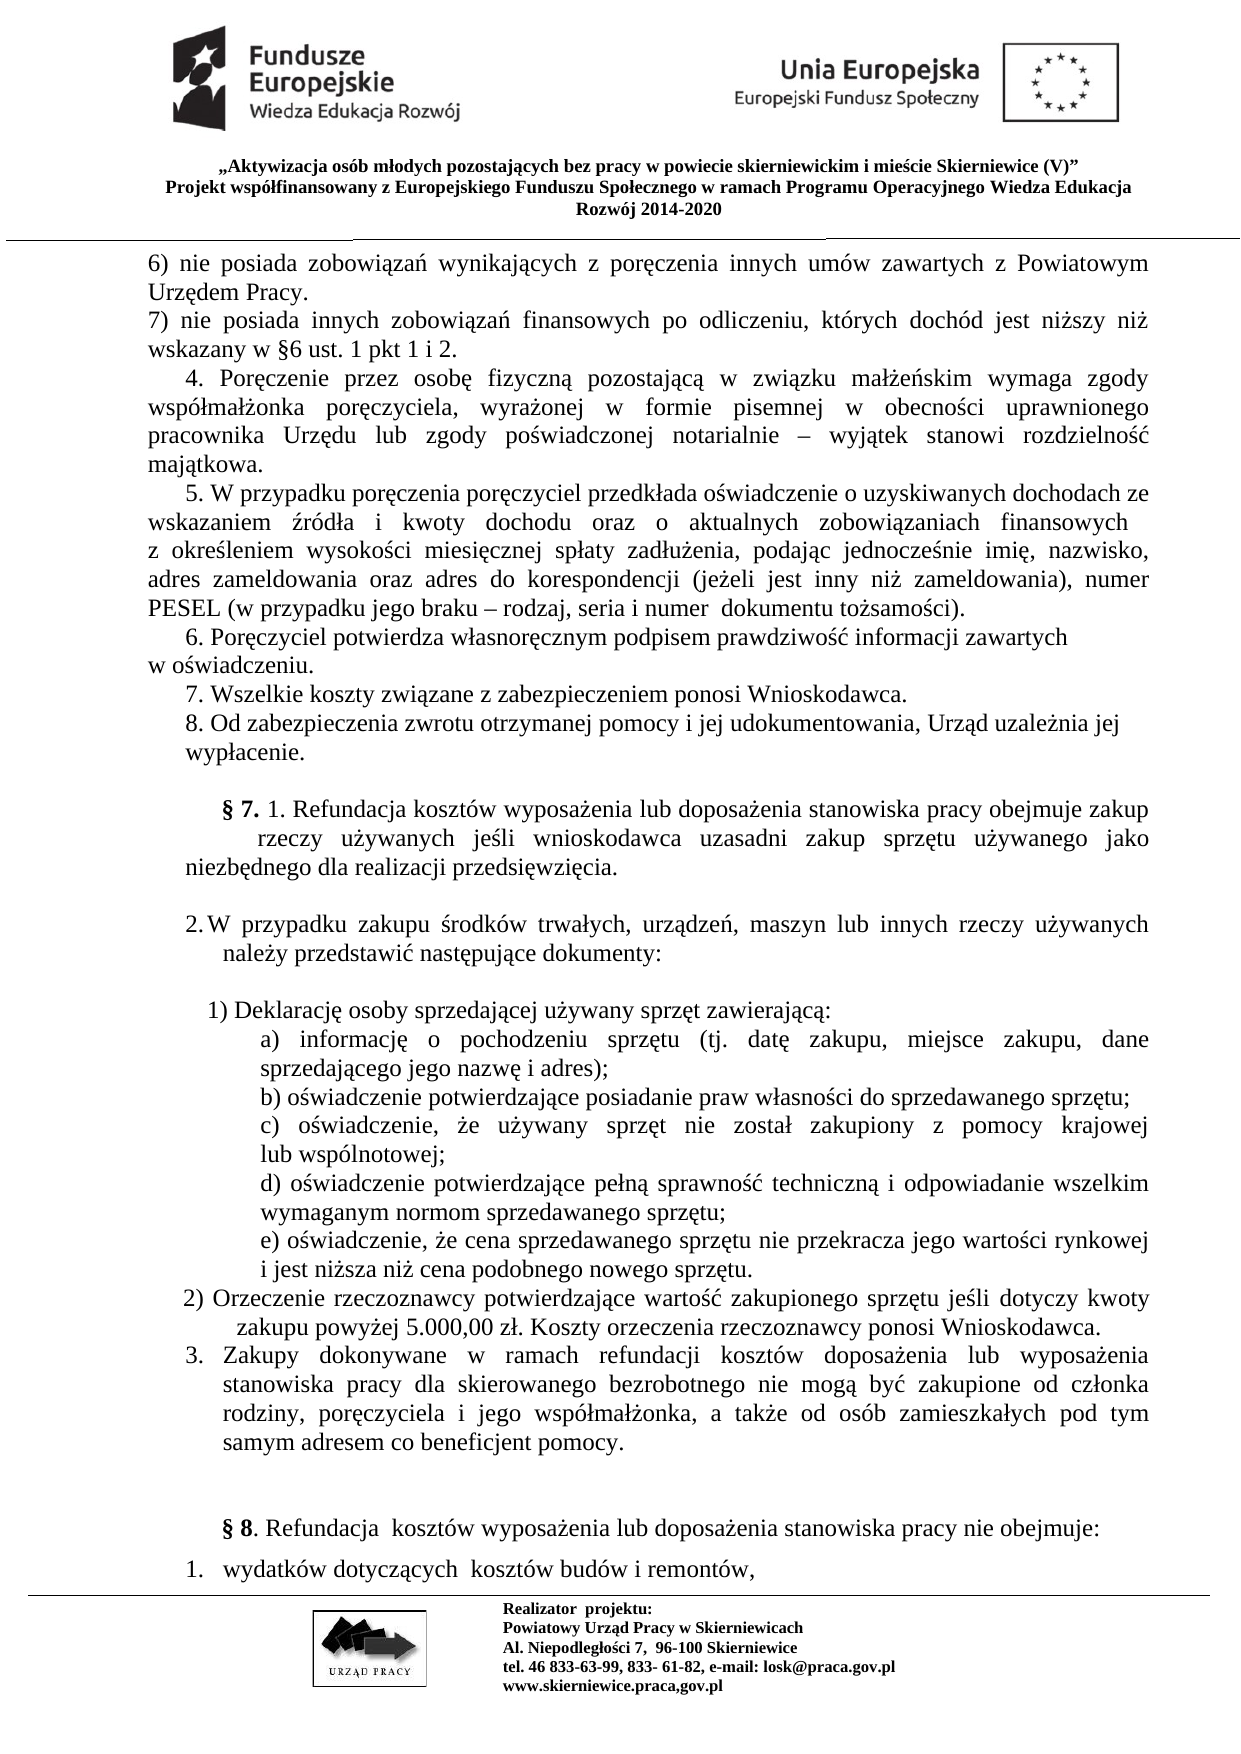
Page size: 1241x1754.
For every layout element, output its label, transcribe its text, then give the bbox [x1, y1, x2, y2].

text d) oświadczenie potwierdzające pełną sprawność techniczną i odpowiadanie wszelkim wymaganym normom sprzedawanego sprzętu; [260, 1168, 1150, 1225]
picture [147, 0, 1150, 155]
text § 7. 1. Refundacja kosztów wyposażenia lub doposażenia stanowiska pracy obejmuje zakup rzeczy używanych jeśli wnioskodawca uzasadni zakup sprzętu używanego jako niezbędnego dla realizacji przedsięwzięcia. [148, 794, 1150, 880]
text c) oświadczenie, że używany sprzęt nie został zakupiony z pomocy krajowej lub wspólnotowej; [260, 1110, 1150, 1168]
text 1) Deklarację osoby sprzedającej używany sprzęt zawierającą: [207, 995, 1150, 1024]
list Zakupy dokonywane w ramach refundacji kosztów doposażenia lub wyposażenia stanowiska pracy dla skierowanego bezrobotnego nie mogą być zakupione od członka rodziny, poręczyciela i jego współmałżonka, a także od osób zamieszkałych pod tym samym adresem co beneficjent pomocy. [185, 1340, 1150, 1455]
list wydatków dotyczących kosztów budów i remontów, [185, 1554, 1150, 1583]
text 8. Od zabezpieczenia zwrotu otrzymanej pomocy i jej udokumentowania, Urząd uzależnia jej wypłacenie. [185, 708, 1150, 765]
text 7) nie posiada innych zobowiązań finansowych po odliczeniu, których dochód jest niższy niż wskazany w §6 ust. 1 pkt 1 i 2. [148, 305, 1150, 363]
picture [312, 1610, 427, 1687]
text 6. Poręczyciel potwierdza własnoręcznym podpisem prawdziwość informacji zawartych w oświadczeniu. [148, 622, 1150, 679]
text b) oświadczenie potwierdzające posiadanie praw własności do sprzedawanego sprzętu; [260, 1082, 1150, 1110]
text e) oświadczenie, że cena sprzedawanego sprzętu nie przekracza jego wartości rynkowej i jest niższa niż cena podobnego nowego sprzętu. [260, 1225, 1150, 1283]
text 2) Orzeczenie rzeczoznawcy potwierdzające wartość zakupionego sprzętu jeśli dotyczy kwoty zakupu powyżej 5.000,00 zł. Koszty orzeczenia rzeczoznawcy ponosi Wnioskodawca. [183, 1283, 1150, 1340]
text § 8. Refundacja kosztów wyposażenia lub doposażenia stanowiska pracy nie obejmuje: [148, 1513, 1150, 1542]
text a) informację o pochodzeniu sprzętu (tj. datę zakupu, miejsce zakupu, dane sprzedającego jego nazwę i adres); [260, 1024, 1150, 1082]
text 5. W przypadku poręczenia poręczyciel przedkłada oświadczenie o uzyskiwanych dochodach ze wskazaniem źródła i kwoty dochodu oraz o aktualnych zobowiązaniach finansowych z określeniem wysokości miesięcznej spłaty zadłużenia, podając jednocześnie imię, nazwisko, adres zameldowania oraz adres do korespondencji (jeżeli jest inny niż zameldowania), numer PESEL (w przypadku jego braku – rodzaj, seria i numer dokumentu tożsamości). [148, 478, 1150, 622]
list W przypadku zakupu środków trwałych, urządzeń, maszyn lub innych rzeczy używanych należy przedstawić następujące dokumenty: [185, 909, 1150, 967]
text 6) nie posiada zobowiązań wynikających z poręczenia innych umów zawartych z Powiatowym Urzędem Pracy. [148, 248, 1150, 305]
text 7. Wszelkie koszty związane z zabezpieczeniem ponosi Wnioskodawca. [148, 679, 1150, 708]
text 4. Poręczenie przez osobę fizyczną pozostającą w związku małżeńskim wymaga zgody współmałżonka poręczyciela, wyrażonej w formie pisemnej w obecności uprawnionego pracownika Urzędu lub zgody poświadczonej notarialnie – wyjątek stanowi rozdzielność majątkowa. [148, 363, 1150, 478]
